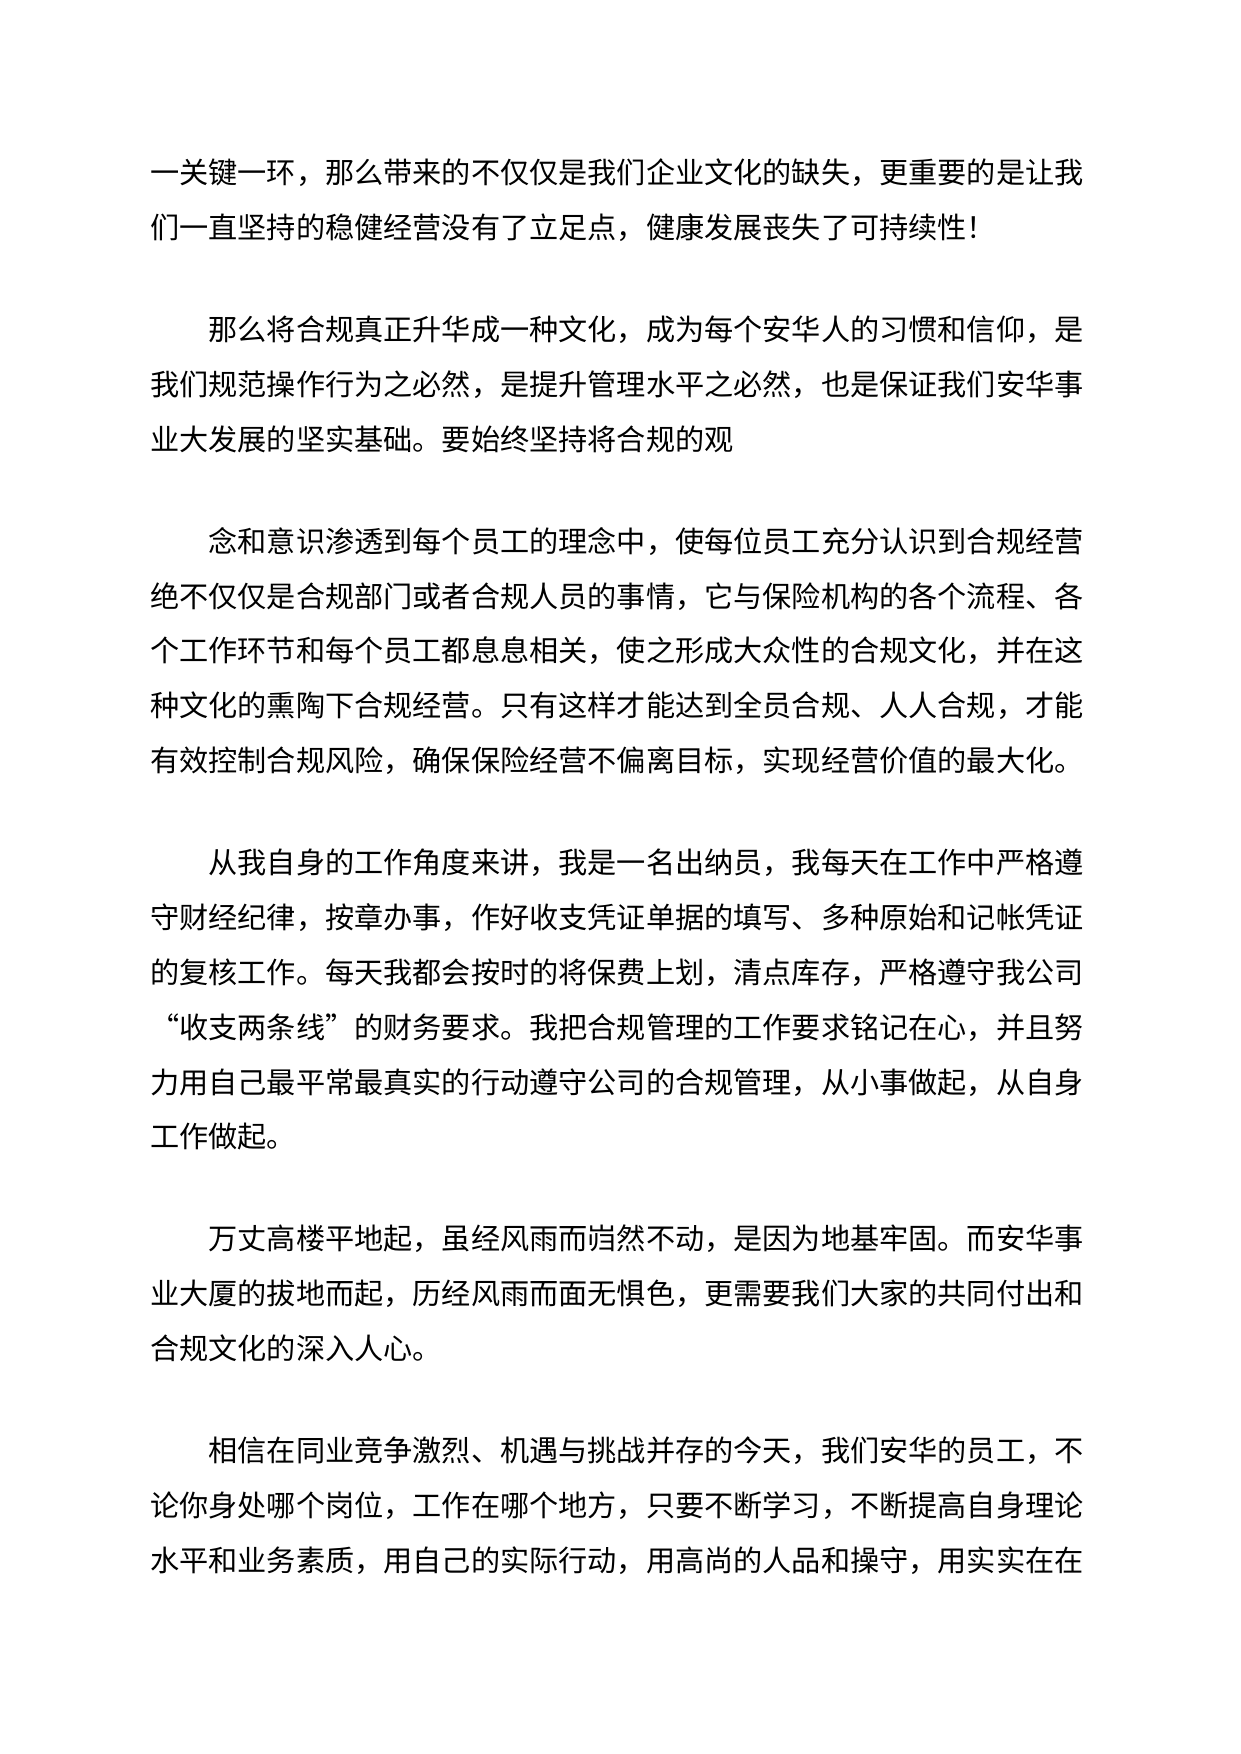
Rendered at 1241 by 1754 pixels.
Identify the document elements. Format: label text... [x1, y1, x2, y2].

text 那么将合规真正升华成一种文化，成为每个安华人的习惯和信仰，是我们规范操作行为之必然，是提升管理水平之必然，也是保证我们安华事业大发展的坚实基础。要始终坚持将合规的观 [150, 307, 1090, 459]
text 念和意识渗透到每个员工的理念中，使每位员工充分认识到合规经营绝不仅仅是合规部门或者合规人员的事情，它与保险机构的各个流程、各个工作环节和每个员工都息息相关，使之形成大众性的合规文化，并在这种文化的熏陶下合规经营。只有这样才能达到全员合规、人人合规，才能有效控制合规风险，确保保险经营不偏离目标，实现经营价值的最大化。 [150, 518, 1090, 780]
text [150, 150, 1090, 247]
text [150, 1427, 1090, 1579]
text 从我自身的工作角度来讲，我是一名出纳员，我每天在工作中严格遵守财经纪律，按章办事，作好收支凭证单据的填写、多种原始和记帐凭证的复核工作。每天我都会按时的将保费上划，清点库存，严格遵守我公司“收支两条线”的财务要求。我把合规管理的工作要求铭记在心，并且努力用自己最平常最真实的行动遵守公司的合规管理，从小事做起，从自身工作做起。 [150, 839, 1090, 1156]
text 万丈高楼平地起，虽经风雨而岿然不动，是因为地基牢固。而安华事业大厦的拔地而起，历经风雨而面无惧色，更需要我们大家的共同付出和合规文化的深入人心。 [150, 1216, 1090, 1368]
